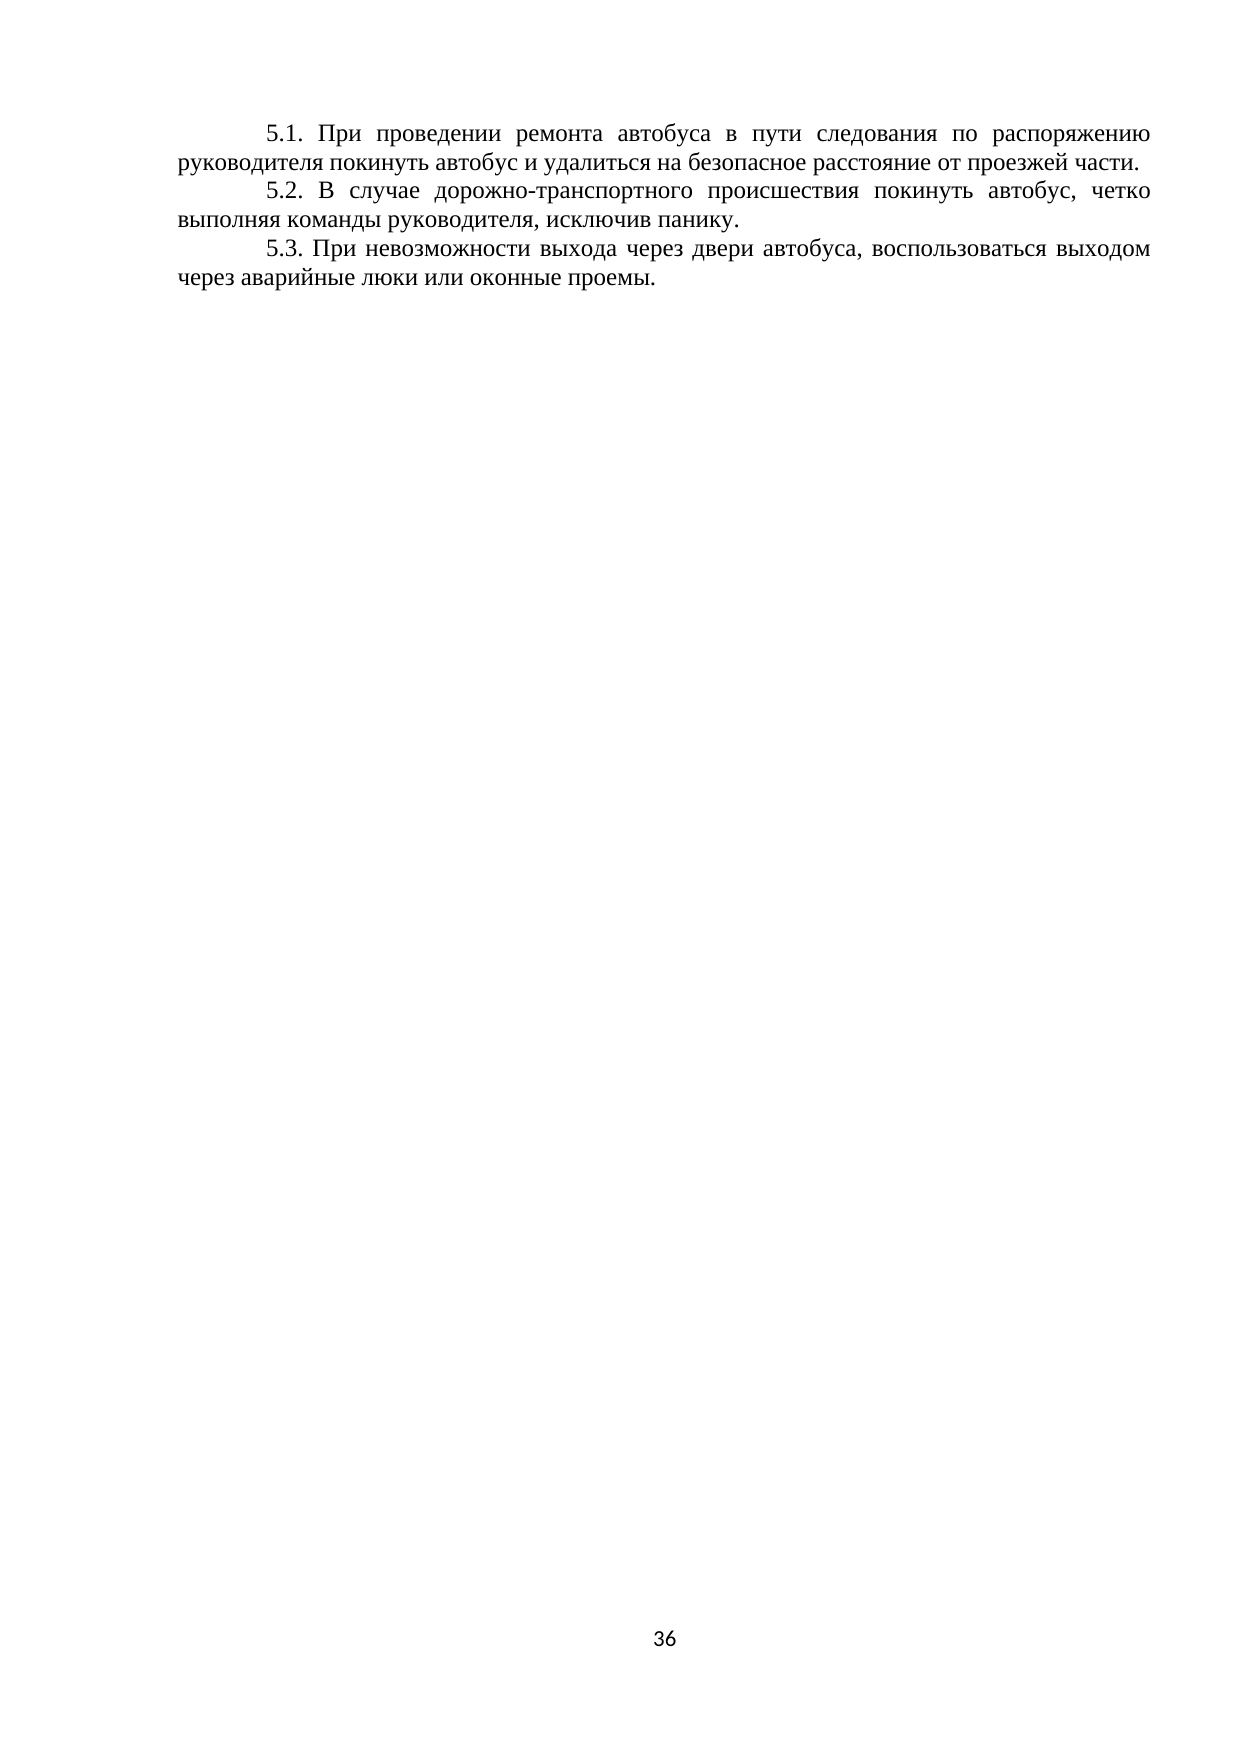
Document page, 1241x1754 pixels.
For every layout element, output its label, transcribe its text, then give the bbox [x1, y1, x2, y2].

text 5.2. В случае дорожно-транспортного происшествия покинуть автобус, четко выполняя команды руководителя, исключив панику. [177, 176, 1152, 233]
text 5.3. При невозможности выхода через двери автобуса, воспользоваться выходом через аварийные люки или оконные проемы. [177, 233, 1152, 291]
text 5.1. При проведении ремонта автобуса в пути следования по распоряжению руководителя покинуть автобус и удалиться на безопасное расстояние от проезжей части. [177, 118, 1152, 176]
